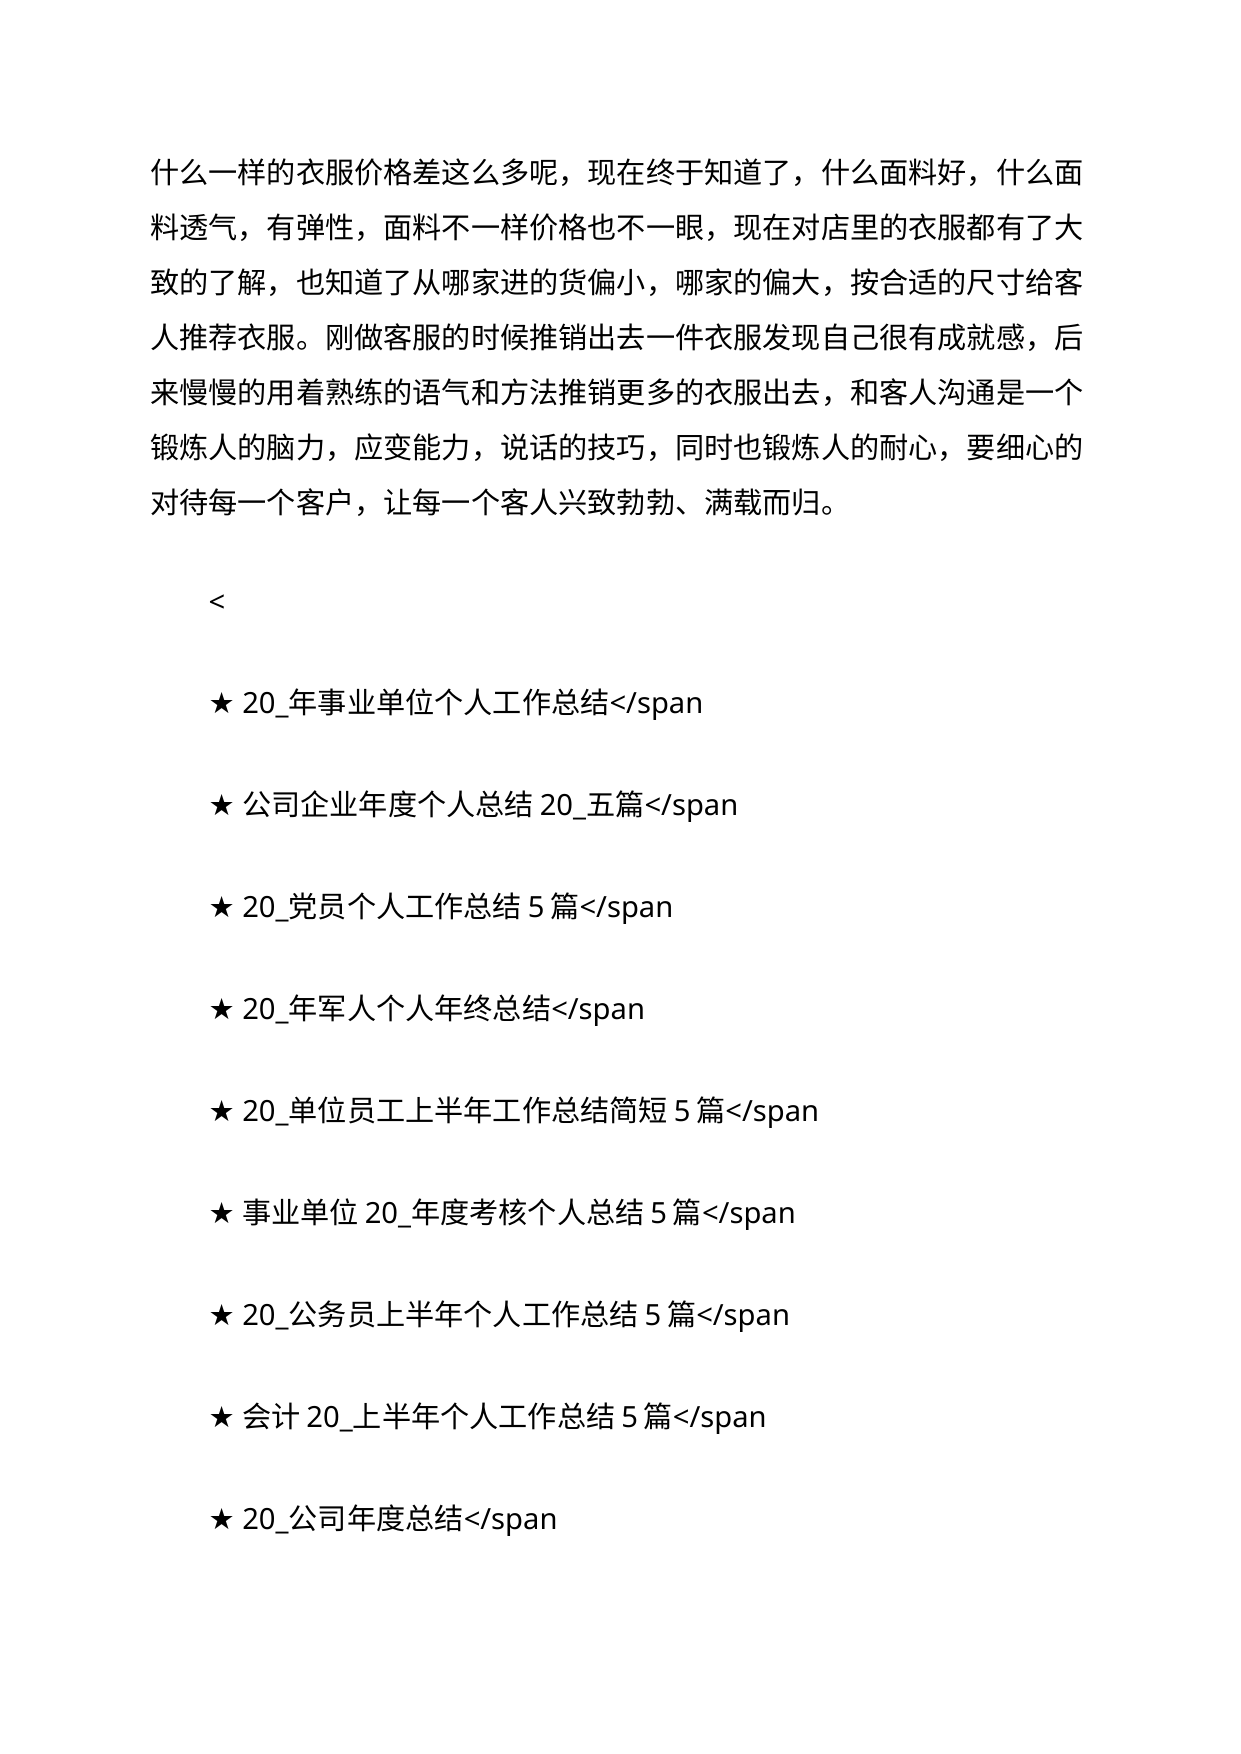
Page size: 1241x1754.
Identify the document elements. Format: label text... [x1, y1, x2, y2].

text ★ 20_年事业单位个人工作总结</span [150, 679, 1090, 722]
text < [150, 581, 1090, 621]
text ★ 20_党员个人工作总结5篇</span [150, 883, 1090, 926]
text ★ 20_公务员上半年个人工作总结5篇</span [150, 1291, 1090, 1334]
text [150, 150, 1090, 522]
text ★ 事业单位20_年度考核个人总结5篇</span [150, 1189, 1090, 1232]
text ★ 会计20_上半年个人工作总结5篇</span [150, 1393, 1090, 1436]
text ★ 20_单位员工上半年工作总结简短5篇</span [150, 1087, 1090, 1130]
text ★ 20_年军人个人年终总结</span [150, 986, 1090, 1028]
text ★ 公司企业年度个人总结20_五篇</span [150, 782, 1090, 824]
text ★ 20_公司年度总结</span [150, 1495, 1090, 1538]
